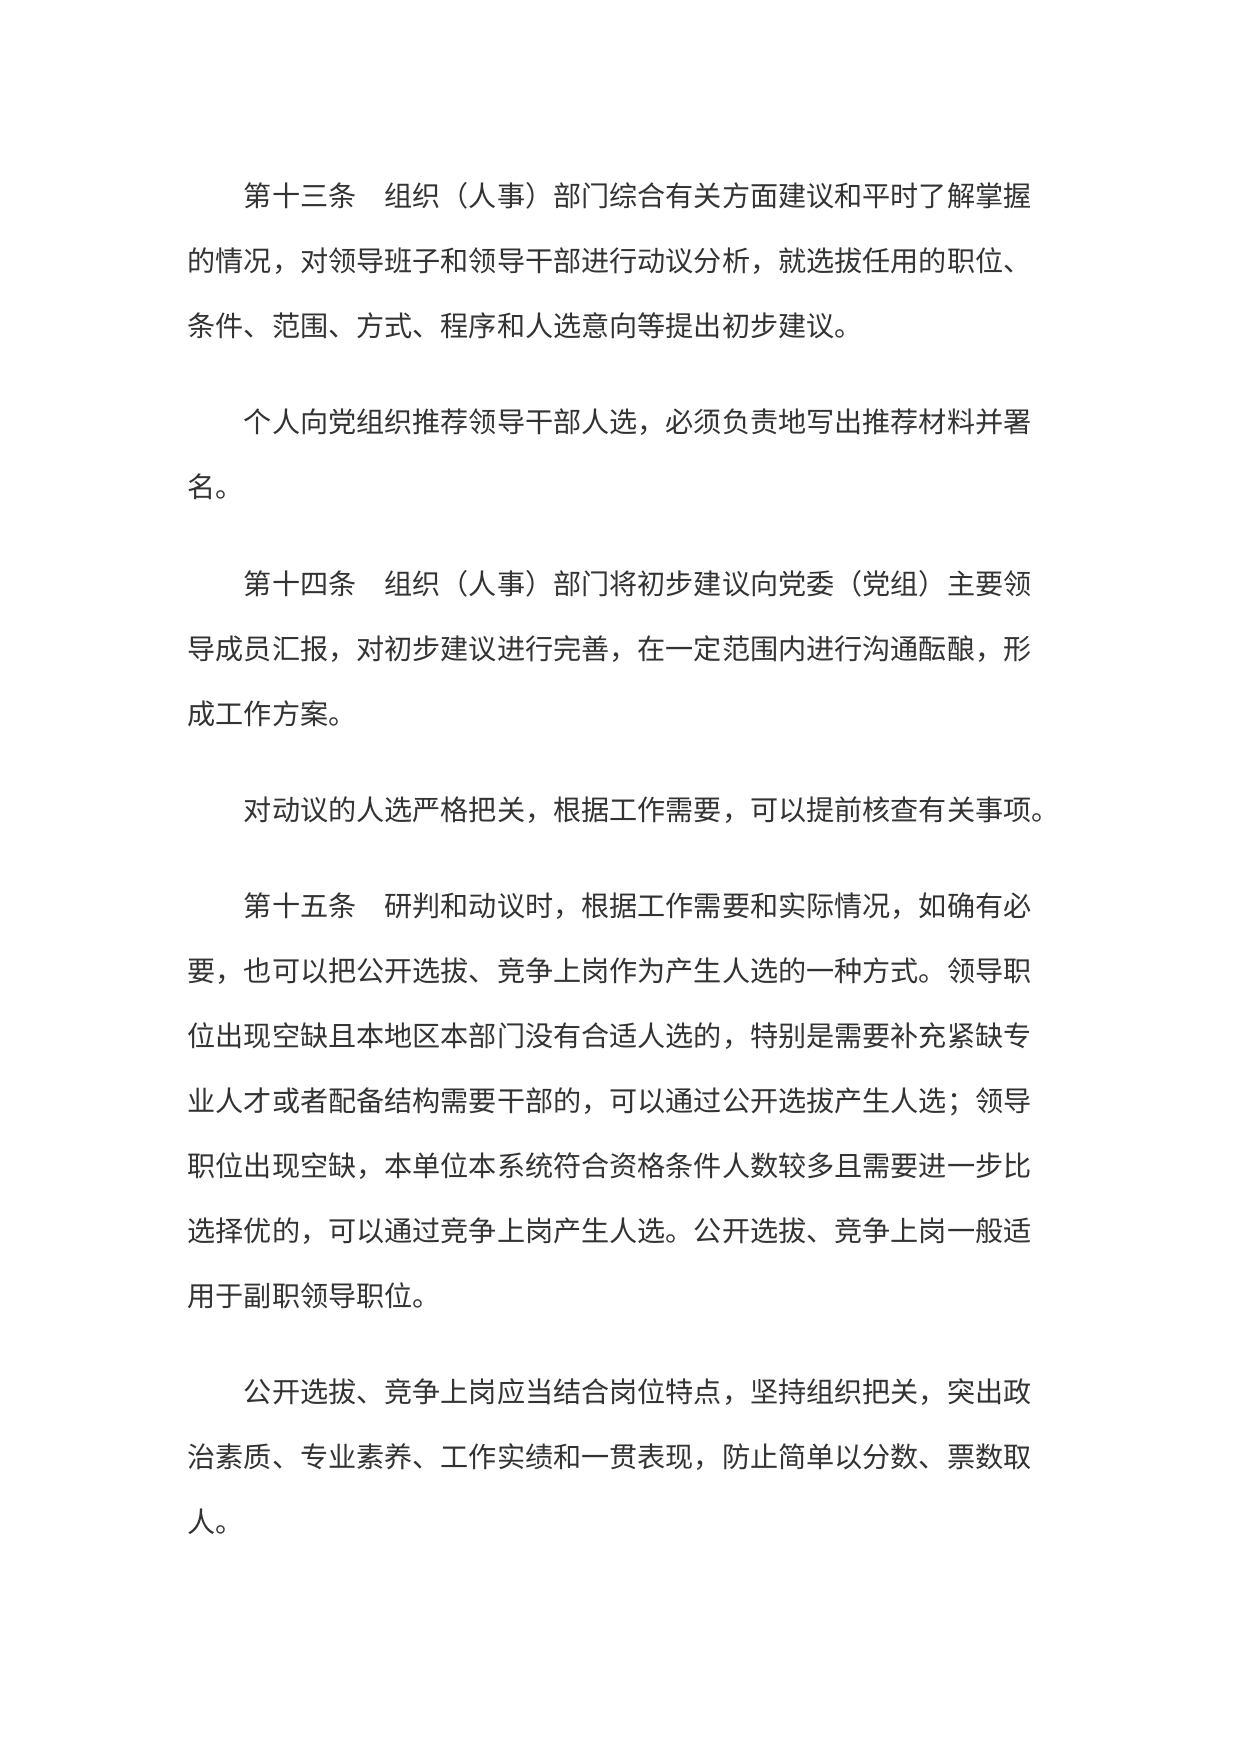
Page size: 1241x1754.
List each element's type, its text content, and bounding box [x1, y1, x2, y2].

text 个人向党组织推荐领导干部人选，必须负责地写出推荐材料并署名。 [187, 388, 1053, 518]
text 对动议的人选严格把关，根据工作需要，可以提前核查有关事项。 [187, 776, 1053, 841]
text 第十三条 组织（人事）部门综合有关方面建议和平时了解掌握的情况，对领导班子和领导干部进行动议分析，就选拔任用的职位、条件、范围、方式、程序和人选意向等提出初步建议。 [187, 162, 1053, 357]
text 公开选拔、竞争上岗应当结合岗位特点，坚持组织把关，突出政治素质、专业素养、工作实绩和一贯表现，防止简单以分数、票数取人。 [187, 1358, 1053, 1553]
text 第十四条 组织（人事）部门将初步建议向党委（党组）主要领导成员汇报，对初步建议进行完善，在一定范围内进行沟通酝酿，形成工作方案。 [187, 549, 1053, 744]
text 第十五条 研判和动议时，根据工作需要和实际情况，如确有必要，也可以把公开选拔、竞争上岗作为产生人选的一种方式。领导职位出现空缺且本地区本部门没有合适人选的，特别是需要补充紧缺专业人才或者配备结构需要干部的，可以通过公开选拔产生人选；领导职位出现空缺，本单位本系统符合资格条件人数较多且需要进一步比选择优的，可以通过竞争上岗产生人选。公开选拔、竞争上岗一般适用于副职领导职位。 [187, 872, 1053, 1327]
